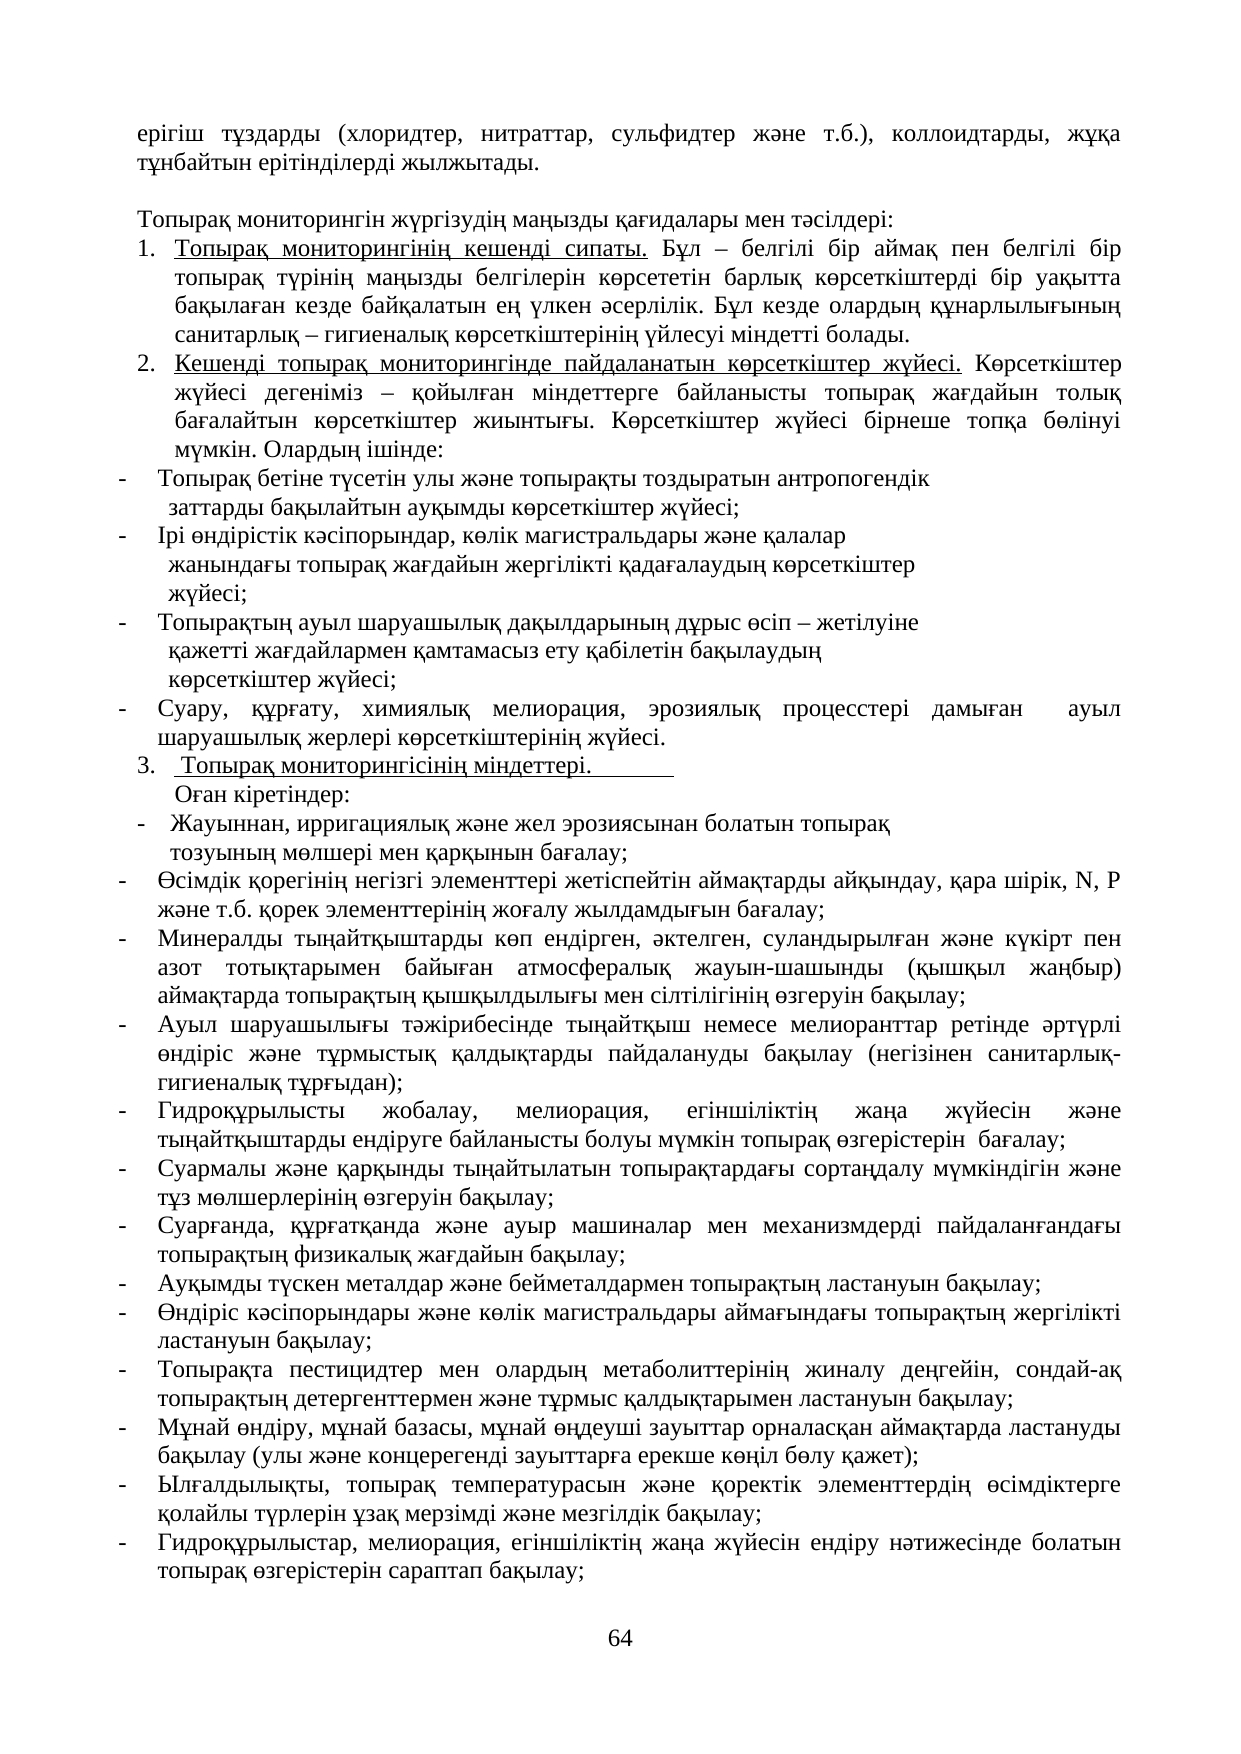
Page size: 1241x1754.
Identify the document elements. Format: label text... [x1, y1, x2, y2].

text Топырақ мониторингін жүргізудің маңызды қағидалары мен тәсілдері: [137, 204, 1122, 233]
text көрсеткіштер жүйесі; [137, 664, 1122, 693]
list Топырақ мониторингінің кешенді сипаты. Бұл – белгілі бір аймақ пен белгілі бір топырақ түрінің маңызды белгілерін көрсететін барлық көрсеткіштерді бір уақытта бақылаған кезде байқалатын ең үлкен әсерлілік. Бұл кезде олардың құнарлылығының санитарлық – гигиеналық көрсеткіштерінің үйлесуі міндетті болады. [137, 233, 1122, 348]
list Ауыл шаруашылығы тәжірибесінде тыңайтқыш немесе мелиоранттар ретінде әртүрлі өндіріс және тұрмыстық қалдықтарды пайдалануды бақылау (негізінен санитарлық-гигиеналық тұрғыдан); [118, 1009, 1122, 1096]
list Гидроқұрылысты жобалау, мелиорация, егіншіліктің жаңа жүйесін және тыңайтқыштарды ендіруге байланысты болуы мүмкін топырақ өзгерістерін бағалау; [118, 1096, 1122, 1153]
list Өндіріс кәсіпорындары және көлік магистральдары аймағындағы топырақтың жергілікті ластануын бақылау; [118, 1297, 1122, 1354]
text қажетті жағдайлармен қамтамасыз ету қабілетін бақылаудың [137, 636, 1122, 664]
list Гидроқұрылыстар, мелиорация, егіншіліктің жаңа жүйесін ендіру нәтижесінде болатын топырақ өзгерістерін сараптап бақылау; [118, 1527, 1122, 1584]
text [137, 118, 1122, 176]
text жанындағы топырақ жағдайын жергілікті қадағалаудың көрсеткіштер [137, 549, 1122, 578]
list Топырақтың ауыл шаруашылық дақылдарының дұрыс өсіп – жетілуіне [118, 607, 1122, 636]
text Оған кіретіндер: [137, 779, 1122, 808]
list Суармалы және қарқынды тыңайтылатын топырақтардағы сортаңдалу мүмкіндігін және тұз мөлшерлерінің өзгеруін бақылау; [118, 1153, 1122, 1211]
list Топырақ мониторингісінің міндеттері. [137, 751, 1122, 779]
list Ауқымды түскен металдар және бейметалдармен топырақтың ластануын бақылау; [118, 1268, 1122, 1297]
text заттарды бақылайтын ауқымды көрсеткіштер жүйесі; [137, 492, 1122, 521]
list Ірі өндірістік кәсіпорындар, көлік магистральдары және қалалар [118, 521, 1122, 549]
list Суарғанда, құрғатқанда және ауыр машиналар мен механизмдерді пайдаланғандағы топырақтың физикалық жағдайын бақылау; [118, 1211, 1122, 1268]
list Минералды тыңайтқыштарды көп ендірген, әктелген, суландырылған және күкірт пен азот тотықтарымен байыған атмосфералық жауын-шашынды (қышқыл жаңбыр) аймақтарда топырақтың қышқылдылығы мен сілтілігінің өзгеруін бақылау; [118, 923, 1122, 1009]
text - Жауыннан, ирригациялық және жел эрозиясынан болатын топырақ [137, 808, 1122, 837]
list Суару, құрғату, химиялық мелиорация, эрозиялық процесстері дамыған ауыл шаруашылық жерлері көрсеткіштерінің жүйесі. [118, 693, 1122, 751]
list Өсімдік қорегінің негізгі элементтері жетіспейтін аймақтарды айқындау, қара шірік, N, P және т.б. қорек элементтерінің жоғалу жылдамдығын бағалау; [118, 866, 1122, 923]
list Ылғалдылықты, топырақ температурасын және қоректік элементтердің өсімдіктерге қолайлы түрлерін ұзақ мерзімді және мезгілдік бақылау; [118, 1469, 1122, 1527]
text тозуының мөлшері мен қарқынын бағалау; [145, 837, 1122, 866]
list Мұнай өндіру, мұнай базасы, мұнай өңдеуші зауыттар орналасқан аймақтарда ластануды бақылау (улы және концерегенді зауыттарға ерекше көңіл бөлу қажет); [118, 1412, 1122, 1469]
list Топырақ бетіне түсетін улы және топырақты тоздыратын антропогендік [118, 463, 1122, 492]
list Кешенді топырақ мониторингінде пайдаланатын көрсеткіштер жүйесі. Көрсеткіштер жүйесі дегеніміз – қойылған міндеттерге байланысты топырақ жағдайын толық бағалайтын көрсеткіштер жиынтығы. Көрсеткіштер жүйесі бірнеше топқа бөлінуі мүмкін. Олардың ішінде: [137, 348, 1122, 463]
text жүйесі; [137, 578, 1122, 607]
list Топырақта пестицидтер мен олардың метаболиттерінің жиналу деңгейін, сондай-ақ топырақтың детергенттермен және тұрмыс қалдықтарымен ластануын бақылау; [118, 1354, 1122, 1412]
